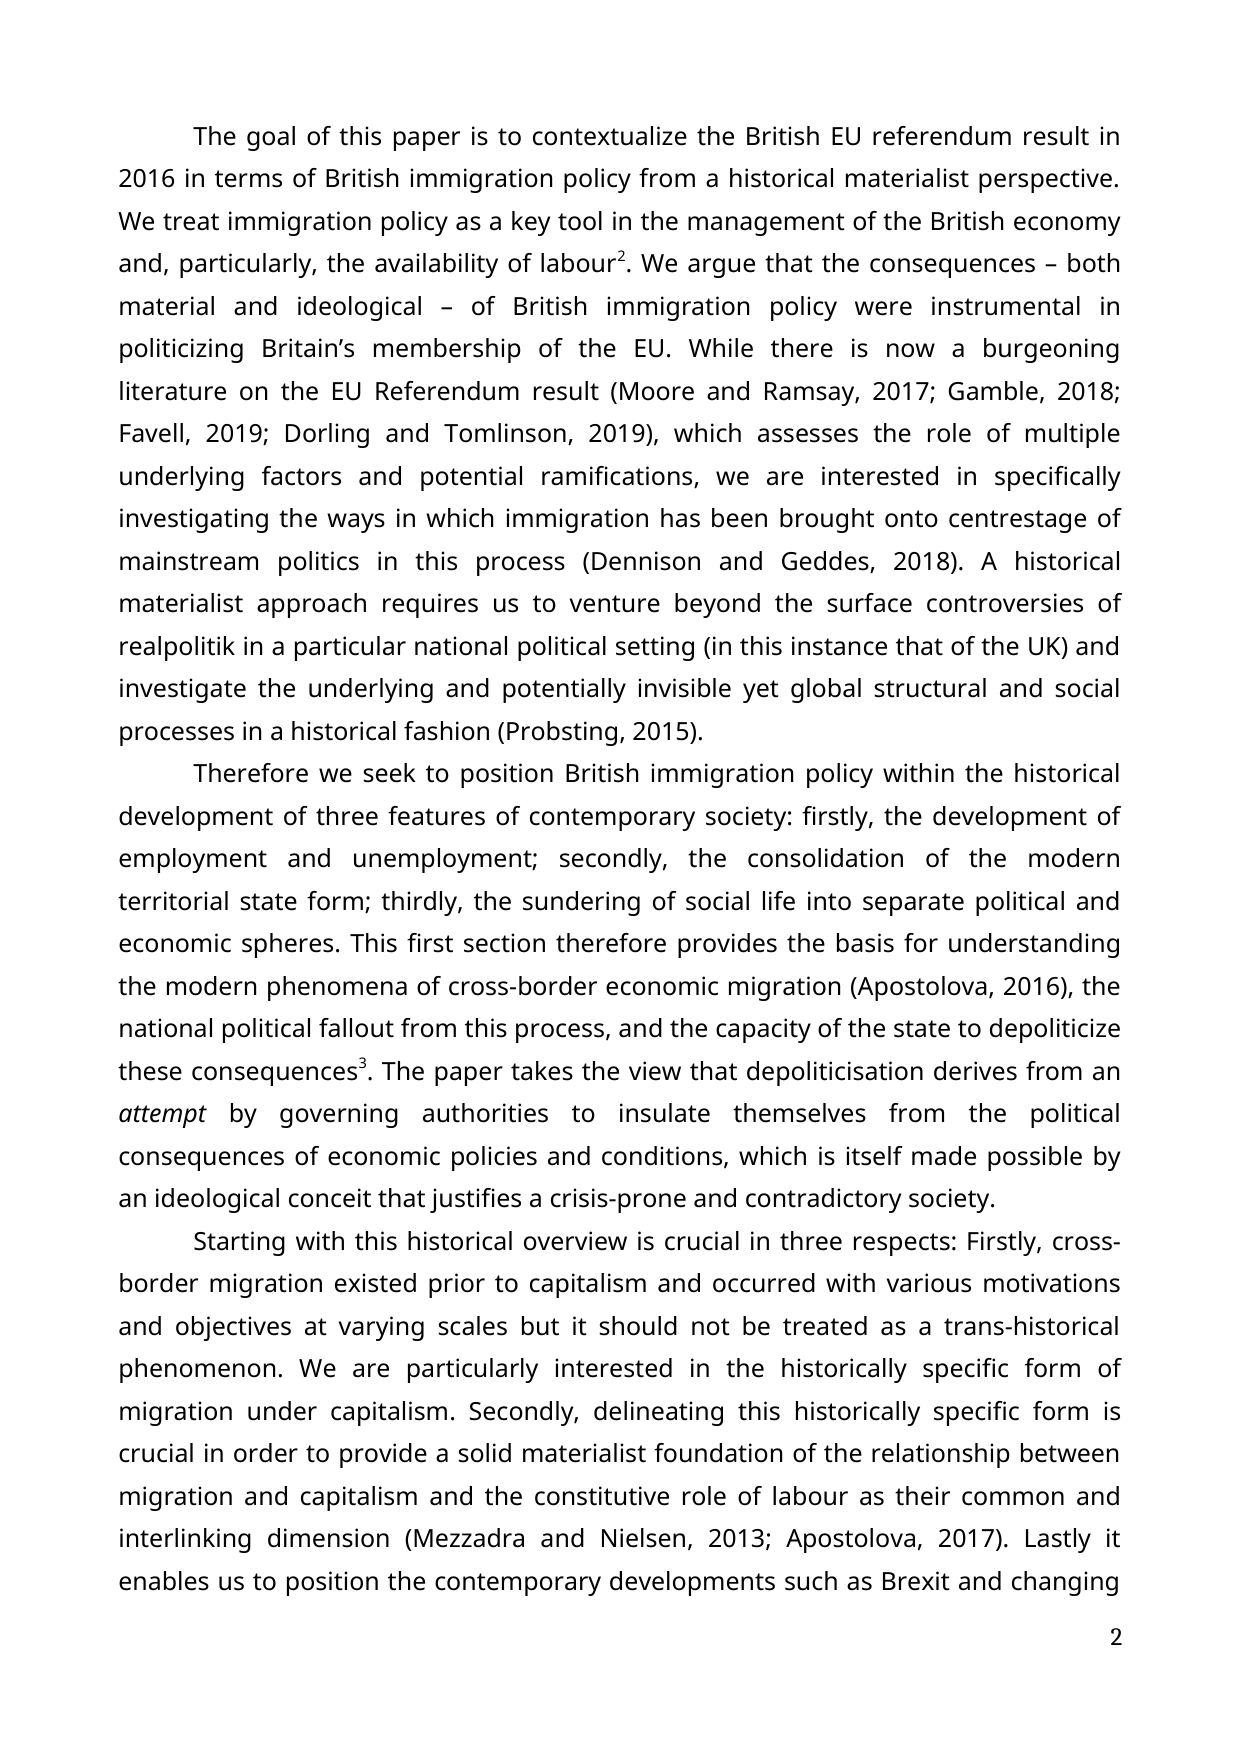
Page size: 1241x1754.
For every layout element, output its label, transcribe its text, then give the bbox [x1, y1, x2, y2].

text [118, 1223, 1122, 1597]
text The goal of this paper is to contextualize the British EU referendum result in 2016 in terms of British immigration policy from a historical materialist perspective. We treat immigration policy as a key tool in the management of the British economy and, particularly, the availability of labour. We argue that the consequences – both material and ideological – of British immigration policy were instrumental in politicizing Britain’s membership of the EU. While there is now a burgeoning literature on the EU Referendum result (Moore and Ramsay, 2017; Gamble, 2018; Favell, 2019; Dorling and Tomlinson, 2019), which assesses the role of multiple underlying factors and potential ramifications, we are interested in specifically investigating the ways in which immigration has been brought onto centrestage of mainstream politics in this process (Dennison and Geddes, 2018). A historical materialist approach requires us to venture beyond the surface controversies of realpolitik in a particular national political setting (in this instance that of the UK) and investigate the underlying and potentially invisible yet global structural and social processes in a historical fashion (Probsting, 2015). [118, 118, 1122, 747]
text Therefore we seek to position British immigration policy within the historical development of three features of contemporary society: firstly, the development of employment and unemployment; secondly, the consolidation of the modern territorial state form; thirdly, the sundering of social life into separate political and economic spheres. This first section therefore provides the basis for understanding the modern phenomena of cross-border economic migration (Apostolova, 2016), the national political fallout from this process, and the capacity of the state to depoliticize these consequences. The paper takes the view that depoliticisation derives from an attempt by governing authorities to insulate themselves from the political consequences of economic policies and conditions, which is itself made possible by an ideological conceit that justifies a crisis-prone and contradictory society. [118, 756, 1122, 1215]
